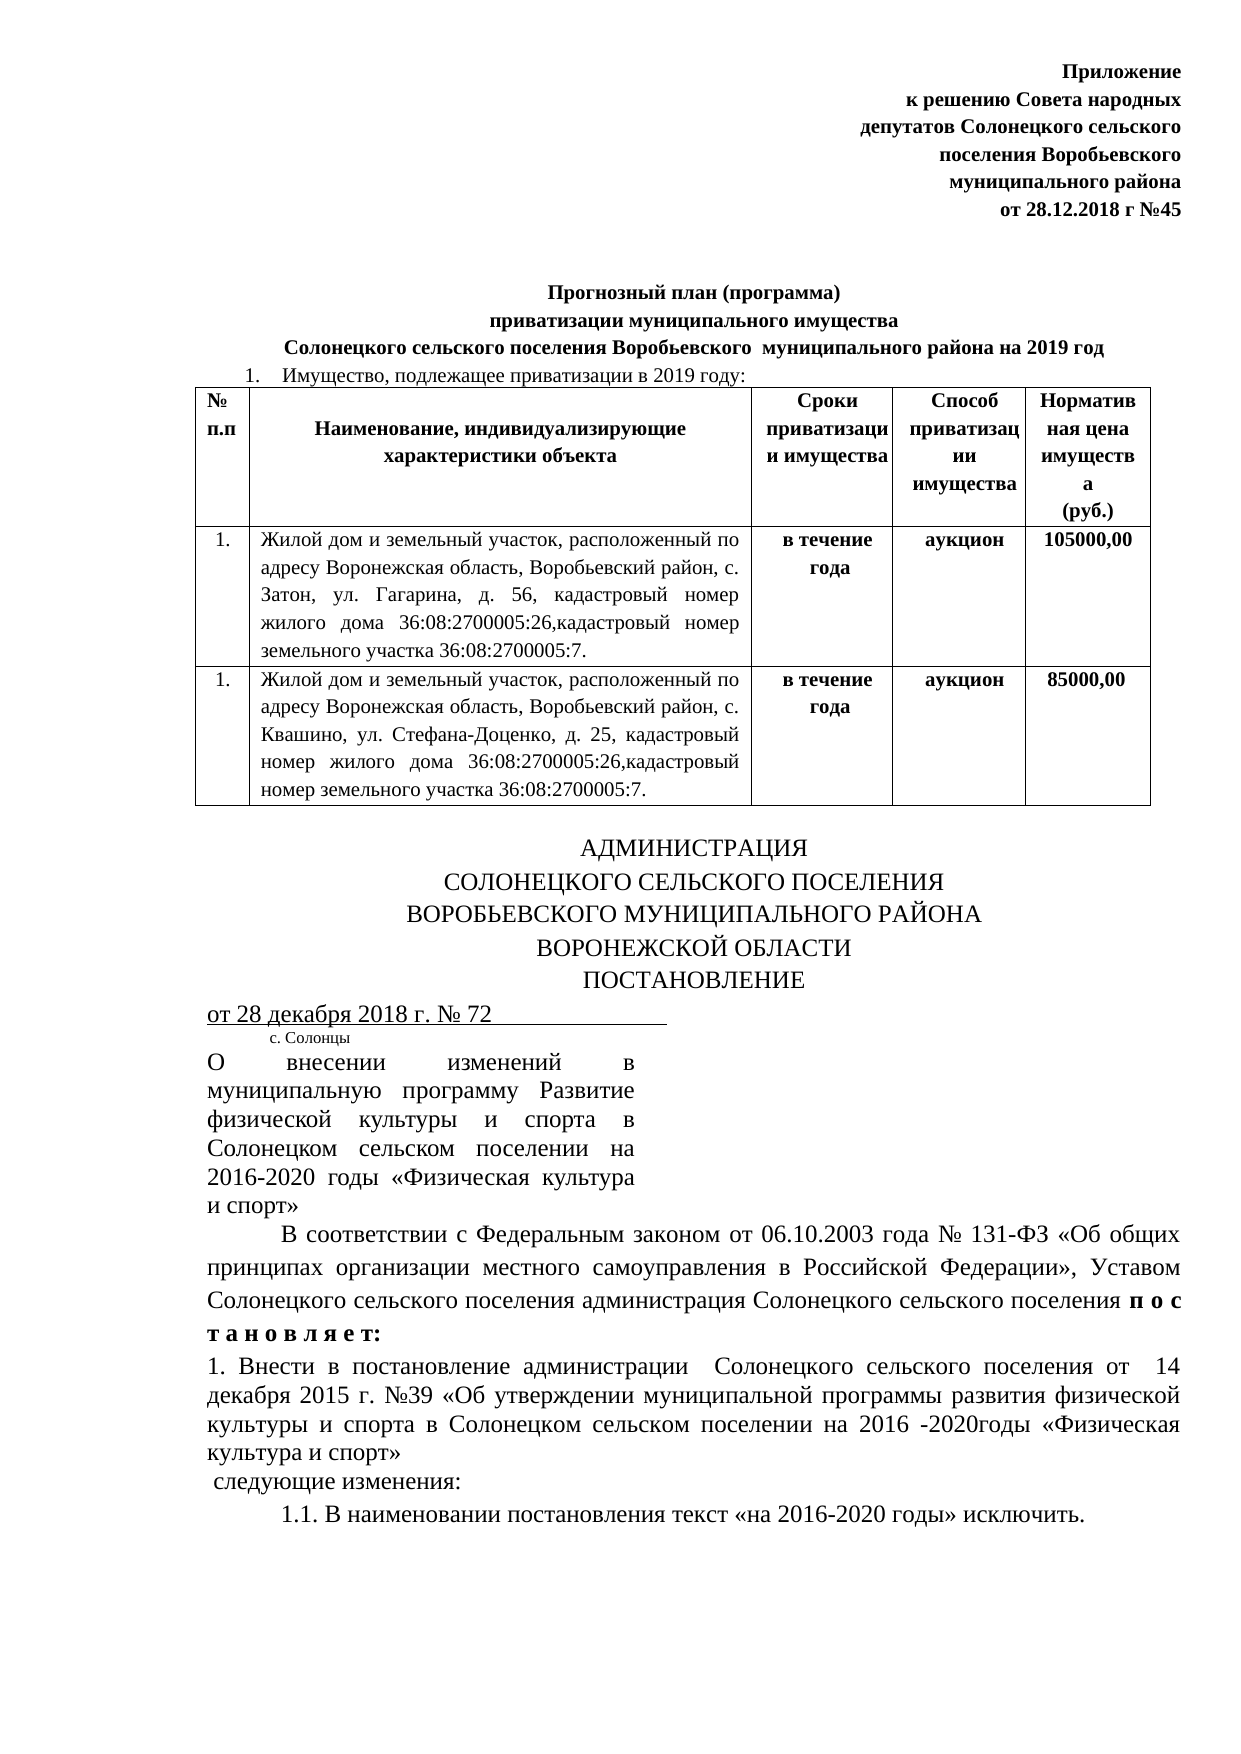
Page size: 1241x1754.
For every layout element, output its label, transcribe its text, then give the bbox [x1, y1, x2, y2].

text 1.1. В наименовании постановления текст «на 2016-2020 годы» исключить. [207, 1499, 1181, 1528]
text приватизации муниципального имущества [207, 307, 1181, 332]
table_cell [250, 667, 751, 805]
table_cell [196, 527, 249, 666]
text ВОРОНЕЖСКОЙ ОБЛАСТИ [207, 933, 1181, 961]
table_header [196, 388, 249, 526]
text ПОСТАНОВЛЕНИЕ [207, 966, 1181, 994]
list Имущество, подлежащее приватизации в 2019 году: [244, 363, 1181, 387]
text от 28.12.2018 г №45 [844, 197, 1181, 221]
text ВОРОБЬЕВСКОГО МУНИЦИПАЛЬНОГО РАЙОНА [207, 899, 1181, 928]
text СОЛОНЕЦКОГО СЕЛЬСКОГО ПОСЕЛЕНИЯ [207, 867, 1181, 895]
text от 28 декабря 2018 г. № 72 [207, 999, 694, 1027]
title О внесении изменений в муниципальную программу Развитие физической культуры и спорта в Солонецком сельском поселении на 2016-2020 годы «Физическая культура и спорт» [207, 1047, 635, 1219]
text Приложение [207, 59, 1181, 83]
text Солонецкого сельского поселения Воробьевского муниципального района на 2019 год [207, 335, 1181, 359]
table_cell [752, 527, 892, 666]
text следующие изменения: [207, 1466, 1181, 1495]
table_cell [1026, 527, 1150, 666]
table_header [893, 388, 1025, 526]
text 1. Внести в постановление администрации Солонецкого сельского поселения от 14 декабря 2015 г. №39 «Об утверждении муниципальной программы развития физической культуры и спорта в Солонецком сельском поселении на 2016 -2020годы «Физическая культура и спорт» [207, 1351, 1181, 1466]
text АДМИНИСТРАЦИЯ [207, 833, 1181, 862]
text с. Солонцы [207, 1027, 694, 1047]
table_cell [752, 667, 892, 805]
text Прогнозный план (программа) [207, 280, 1181, 304]
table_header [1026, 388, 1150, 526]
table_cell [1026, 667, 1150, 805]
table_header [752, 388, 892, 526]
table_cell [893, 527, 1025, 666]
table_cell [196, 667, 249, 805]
text В соответствии с Федеральным законом от 06.10.2003 года № 131-ФЗ «Об общих принципах организации местного самоуправления в Российской Федерации», Уставом Солонецкого сельского поселения администрация Солонецкого сельского поселения п о с т а н о в л я е т: [207, 1219, 1182, 1347]
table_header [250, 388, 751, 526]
text к решению Совета народных депутатов Солонецкого сельского поселения Воробьевского муниципального района [844, 87, 1181, 193]
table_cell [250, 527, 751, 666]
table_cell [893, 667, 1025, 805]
